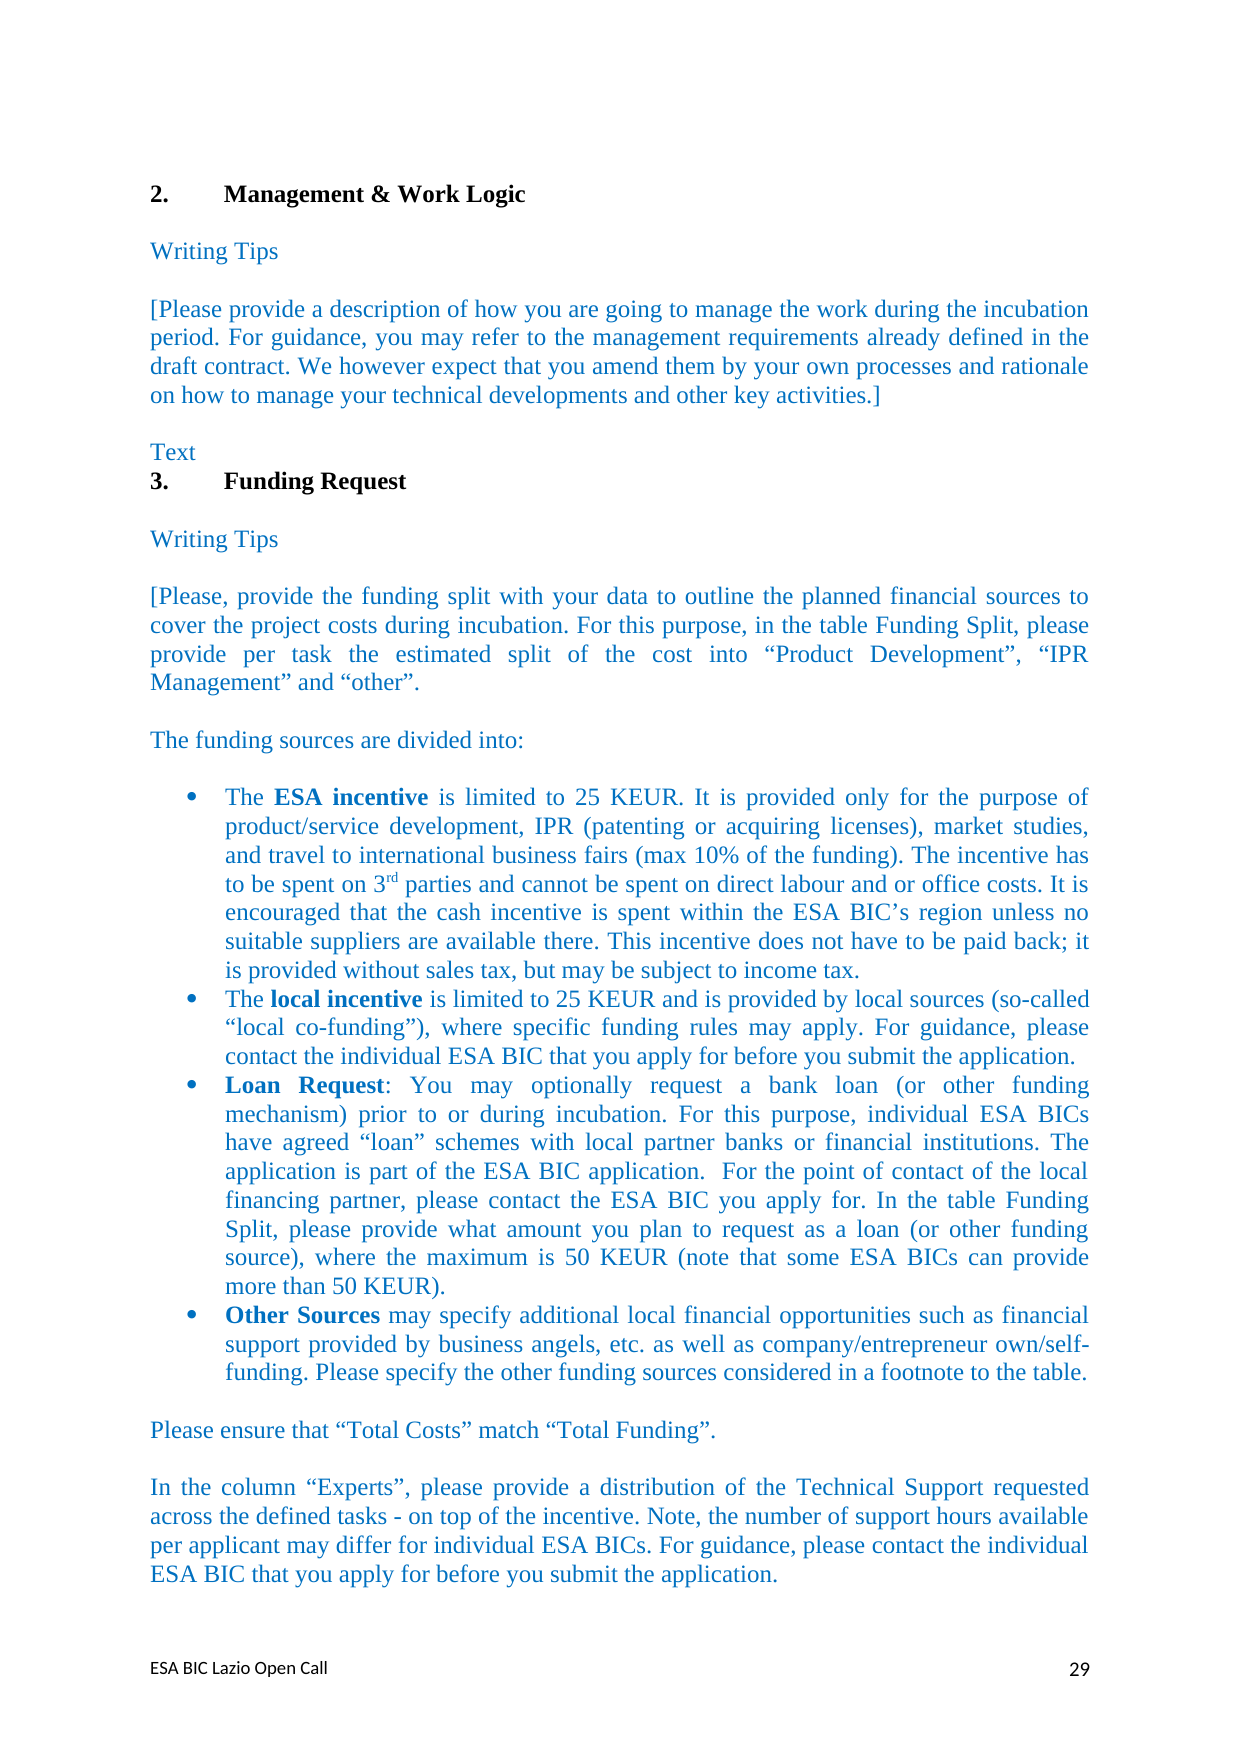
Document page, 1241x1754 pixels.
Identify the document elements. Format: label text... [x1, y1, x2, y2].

text [Please, provide the funding split with your data to outline the planned financial sources to cover the project costs during incubation. For this purpose, in the table Funding Split, please provide per task the estimated split of the cost into “Product Development”, “IPR Management” and “other”. [150, 581, 1090, 696]
text Text [150, 437, 1090, 466]
list The ESA incentive is limited to 25 KEUR. It is provided only for the purpose of product/service development, IPR (patenting or acquiring licenses), market studies, and travel to international business fairs (max 10% of the funding). The incentive has to be spent on 3rd parties and cannot be spent on direct labour and or office costs. It is encouraged that the cash incentive is spent within the ESA BIC’s region unless no suitable suppliers are available there. This incentive does not have to be paid back; it is provided without sales tax, but may be subject to income tax. [187, 782, 1090, 984]
text The funding sources are divided into: [150, 725, 1090, 754]
text [Please provide a description of how you are going to manage the work during the incubation period. For guidance, you may refer to the management requirements already defined in the draft contract. We however expect that you amend them by your own processes and rationale on how to manage your technical developments and other key activities.] [150, 294, 1090, 409]
list The local incentive is limited to 25 KEUR and is provided by local sources (so-called “local co-funding”), where specific funding rules may apply. For guidance, please contact the individual ESA BIC that you apply for before you submit the application. [187, 984, 1090, 1070]
list Loan Request: You may optionally request a bank loan (or other funding mechanism) prior to or during incubation. For this purpose, individual ESA BICs have agreed “loan” schemes with local partner banks or financial institutions. The application is part of the ESA BIC application. For the point of contact of the local financing partner, please contact the ESA BIC you apply for. In the table Funding Split, please provide what amount you plan to request as a loan (or other funding source), where the maximum is 50 KEUR (note that some ESA BICs can provide more than 50 KEUR). [187, 1070, 1090, 1300]
text Writing Tips [150, 236, 1090, 265]
text Please ensure that “Total Costs” match “Total Funding”. [150, 1415, 1090, 1444]
text In the column “Experts”, please provide a distribution of the Technical Support requested across the defined tasks - on top of the incentive. Note, the number of support hours available per applicant may differ for individual ESA BICs. For guidance, please contact the individual ESA BIC that you apply for before you submit the application. [150, 1472, 1090, 1587]
text Writing Tips [150, 524, 1090, 552]
subtitle 2. Management & Work Logic [150, 179, 1090, 207]
list Other Sources may specify additional local financial opportunities such as financial support provided by business angels, etc. as well as company/entrepreneur own/self-funding. Please specify the other funding sources considered in a footnote to the table. [187, 1300, 1090, 1386]
subtitle 3. Funding Request [150, 466, 1090, 495]
